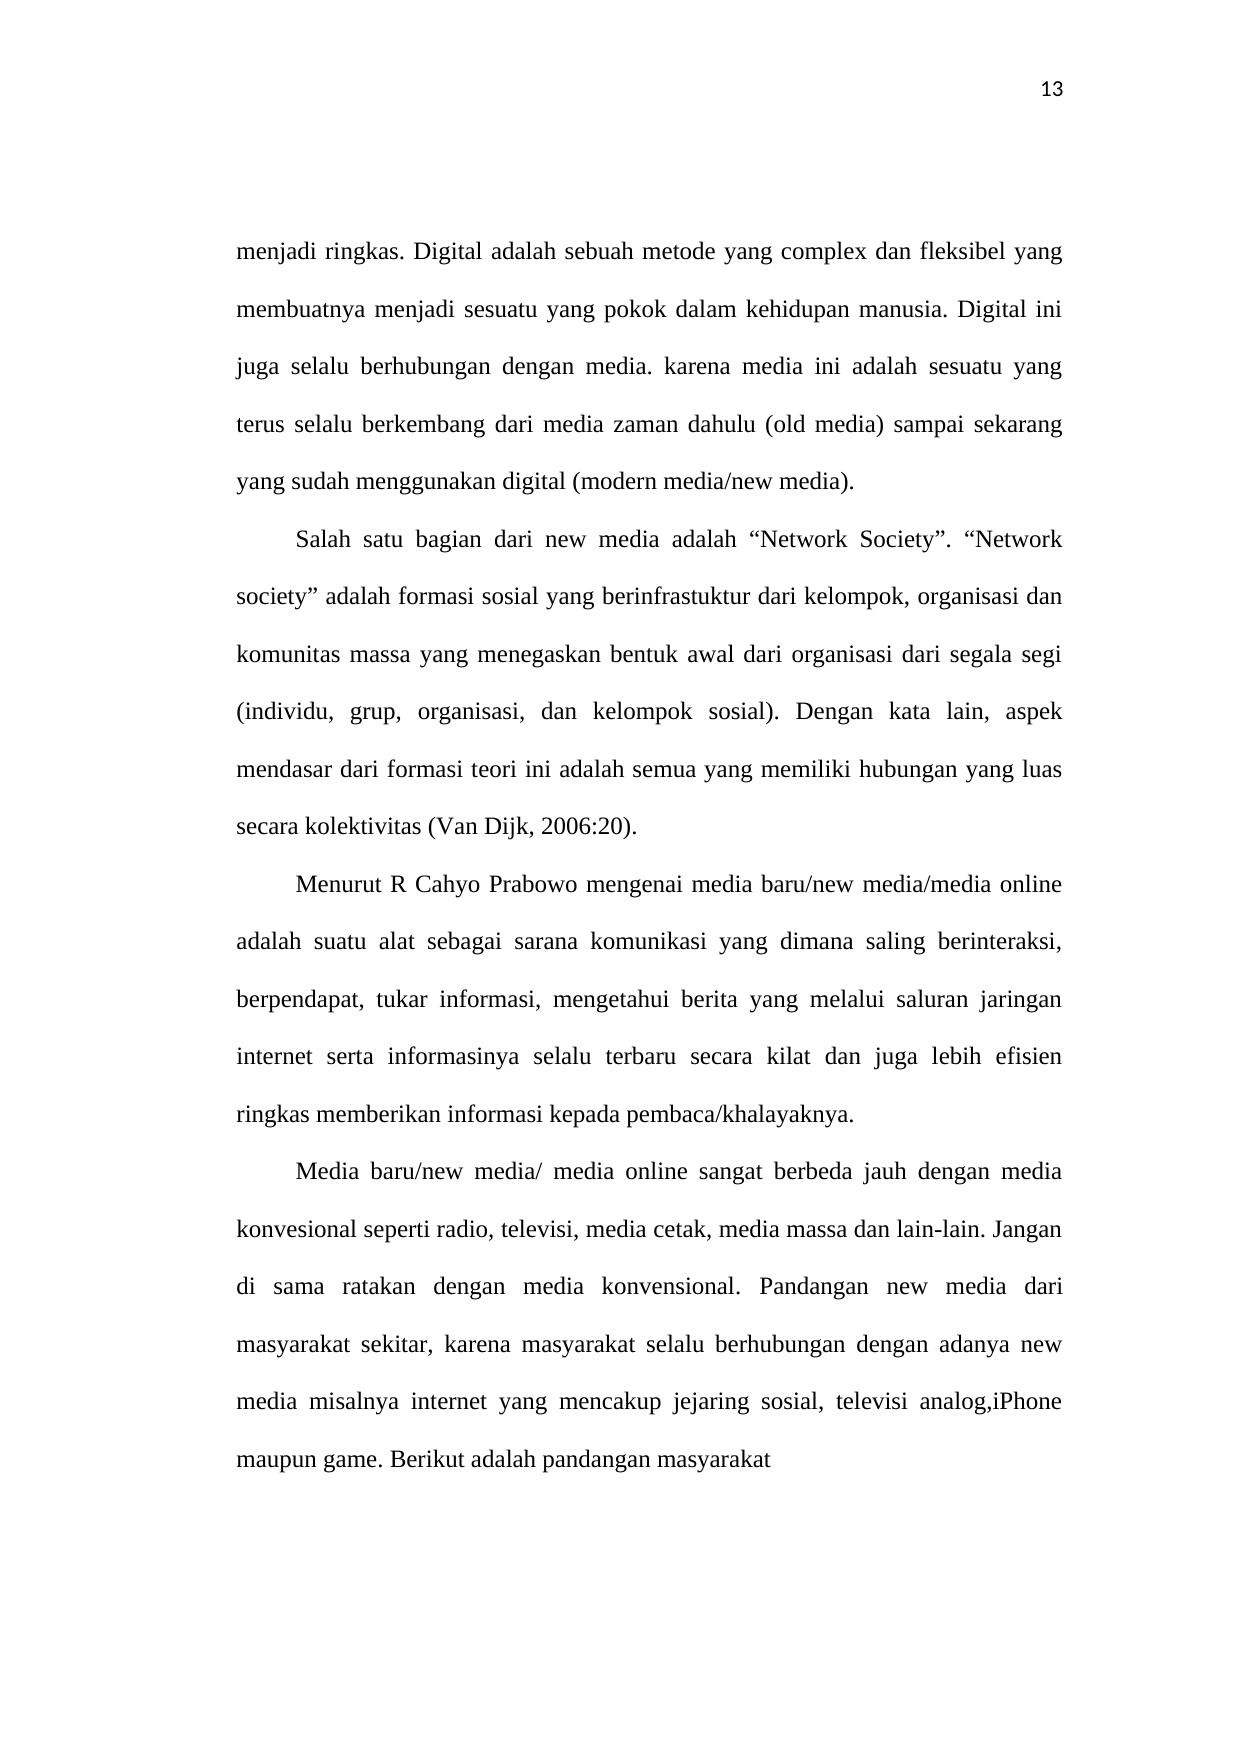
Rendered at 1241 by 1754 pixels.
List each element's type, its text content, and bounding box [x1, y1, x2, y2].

text Salah satu bagian dari new media adalah “Network Society”. “Network society” adalah formasi sosial yang berinfrastuktur dari kelompok, organisasi dan komunitas massa yang menegaskan bentuk awal dari organisasi dari segala segi (individu, grup, organisasi, dan kelompok sosial). Dengan kata lain, aspek mendasar dari formasi teori ini adalah semua yang memiliki hubungan yang luas secara kolektivitas (Van Dijk, 2006:20). [236, 524, 1063, 840]
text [236, 236, 1063, 495]
text Media baru/new media/ media online sangat berbeda jauh dengan media konvesional seperti radio, televisi, media cetak, media massa dan lain-lain. Jangan di sama ratakan dengan media konvensional. Pandangan new media dari masyarakat sekitar, karena masyarakat selalu berhubungan dengan adanya new media misalnya internet yang mencakup jejaring sosial, televisi analog,iPhone maupun game. Berikut adalah pandangan masyarakat [236, 1156, 1063, 1472]
text Menurut R Cahyo Prabowo mengenai media baru/new media/media online adalah suatu alat sebagai sarana komunikasi yang dimana saling berinteraksi, berpendapat, tukar informasi, mengetahui berita yang melalui saluran jaringan internet serta informasinya selalu terbaru secara kilat dan juga lebih efisien ringkas memberikan informasi kepada pembaca/khalayaknya. [236, 869, 1063, 1127]
